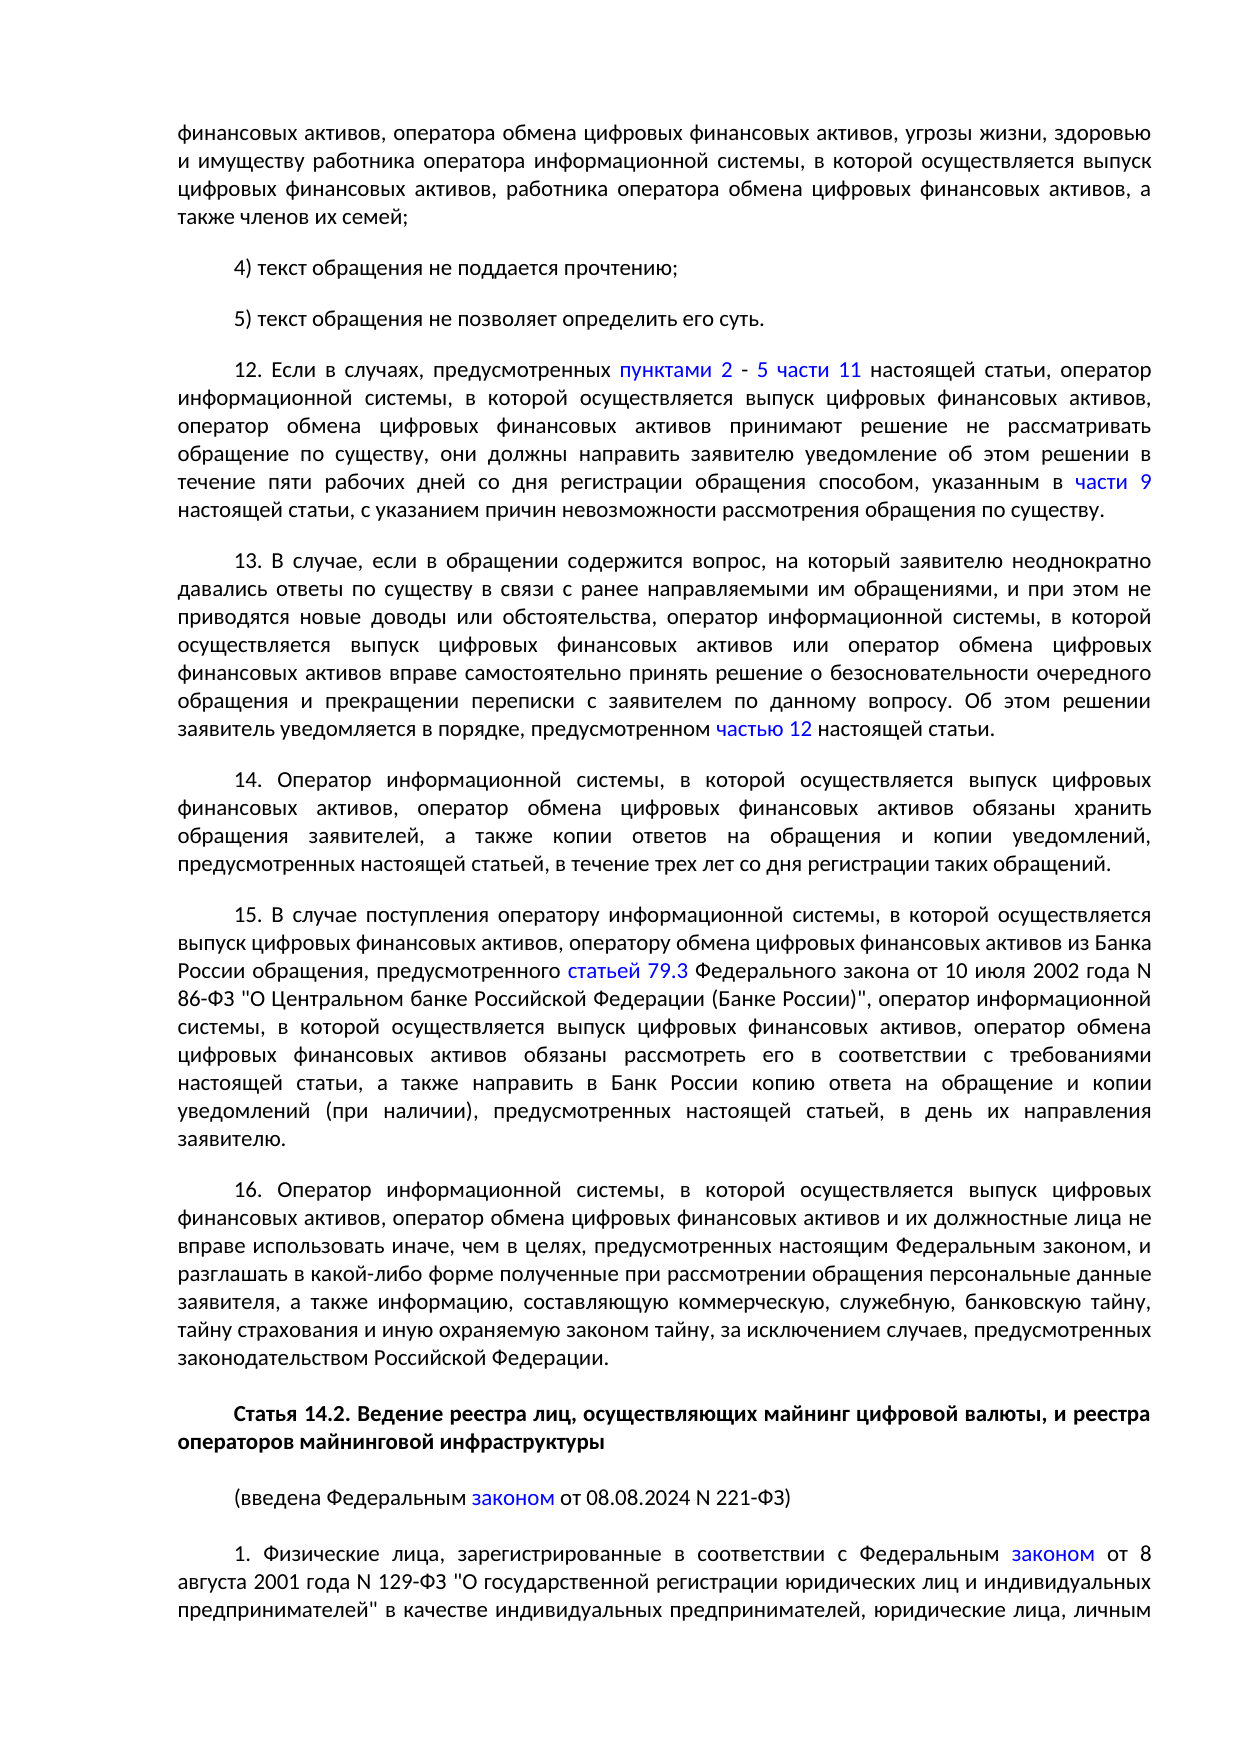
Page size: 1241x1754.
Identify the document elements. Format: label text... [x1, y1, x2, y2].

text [177, 118, 1152, 230]
text 5) текст обращения не позволяет определить его суть. [177, 304, 1152, 332]
text 12. Если в случаях, предусмотренных пунктами 2 - 5 части 11 настоящей статьи, оператор информационной системы, в которой осуществляется выпуск цифровых финансовых активов, оператор обмена цифровых финансовых активов принимают решение не рассматривать обращение по существу, они должны направить заявителю уведомление об этом решении в течение пяти рабочих дней со дня регистрации обращения способом, указанным в части 9 настоящей статьи, с указанием причин невозможности рассмотрения обращения по существу. [177, 355, 1152, 523]
text 14. Оператор информационной системы, в которой осуществляется выпуск цифровых финансовых активов, оператор обмена цифровых финансовых активов обязаны хранить обращения заявителей, а также копии ответов на обращения и копии уведомлений, предусмотренных настоящей статьей, в течение трех лет со дня регистрации таких обращений. [177, 765, 1152, 877]
title Статья 14.2. Ведение реестра лиц, осуществляющих майнинг цифровой валюты, и реестра операторов майнинговой инфраструктуры [177, 1399, 1152, 1455]
text 4) текст обращения не поддается прочтению; [177, 253, 1152, 281]
text 15. В случае поступления оператору информационной системы, в которой осуществляется выпуск цифровых финансовых активов, оператору обмена цифровых финансовых активов из Банка России обращения, предусмотренного статьей 79.3 Федерального закона от 10 июля 2002 года N 86-ФЗ "О Центральном банке Российской Федерации (Банке России)", оператор информационной системы, в которой осуществляется выпуск цифровых финансовых активов, оператор обмена цифровых финансовых активов обязаны рассмотреть его в соответствии с требованиями настоящей статьи, а также направить в Банк России копию ответа на обращение и копии уведомлений (при наличии), предусмотренных настоящей статьей, в день их направления заявителю. [177, 900, 1152, 1152]
text (введена Федеральным законом от 08.08.2024 N 221-ФЗ) [177, 1483, 1152, 1511]
text 13. В случае, если в обращении содержится вопрос, на который заявителю неоднократно давались ответы по существу в связи с ранее направляемыми им обращениями, и при этом не приводятся новые доводы или обстоятельства, оператор информационной системы, в которой осуществляется выпуск цифровых финансовых активов или оператор обмена цифровых финансовых активов вправе самостоятельно принять решение о безосновательности очередного обращения и прекращении переписки с заявителем по данному вопросу. Об этом решении заявитель уведомляется в порядке, предусмотренном частью 12 настоящей статьи. [177, 546, 1152, 742]
text 16. Оператор информационной системы, в которой осуществляется выпуск цифровых финансовых активов, оператор обмена цифровых финансовых активов и их должностные лица не вправе использовать иначе, чем в целях, предусмотренных настоящим Федеральным законом, и разглашать в какой-либо форме полученные при рассмотрении обращения персональные данные заявителя, а также информацию, составляющую коммерческую, служебную, банковскую тайну, тайну страхования и иную охраняемую законом тайну, за исключением случаев, предусмотренных законодательством Российской Федерации. [177, 1175, 1152, 1371]
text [177, 1539, 1152, 1623]
